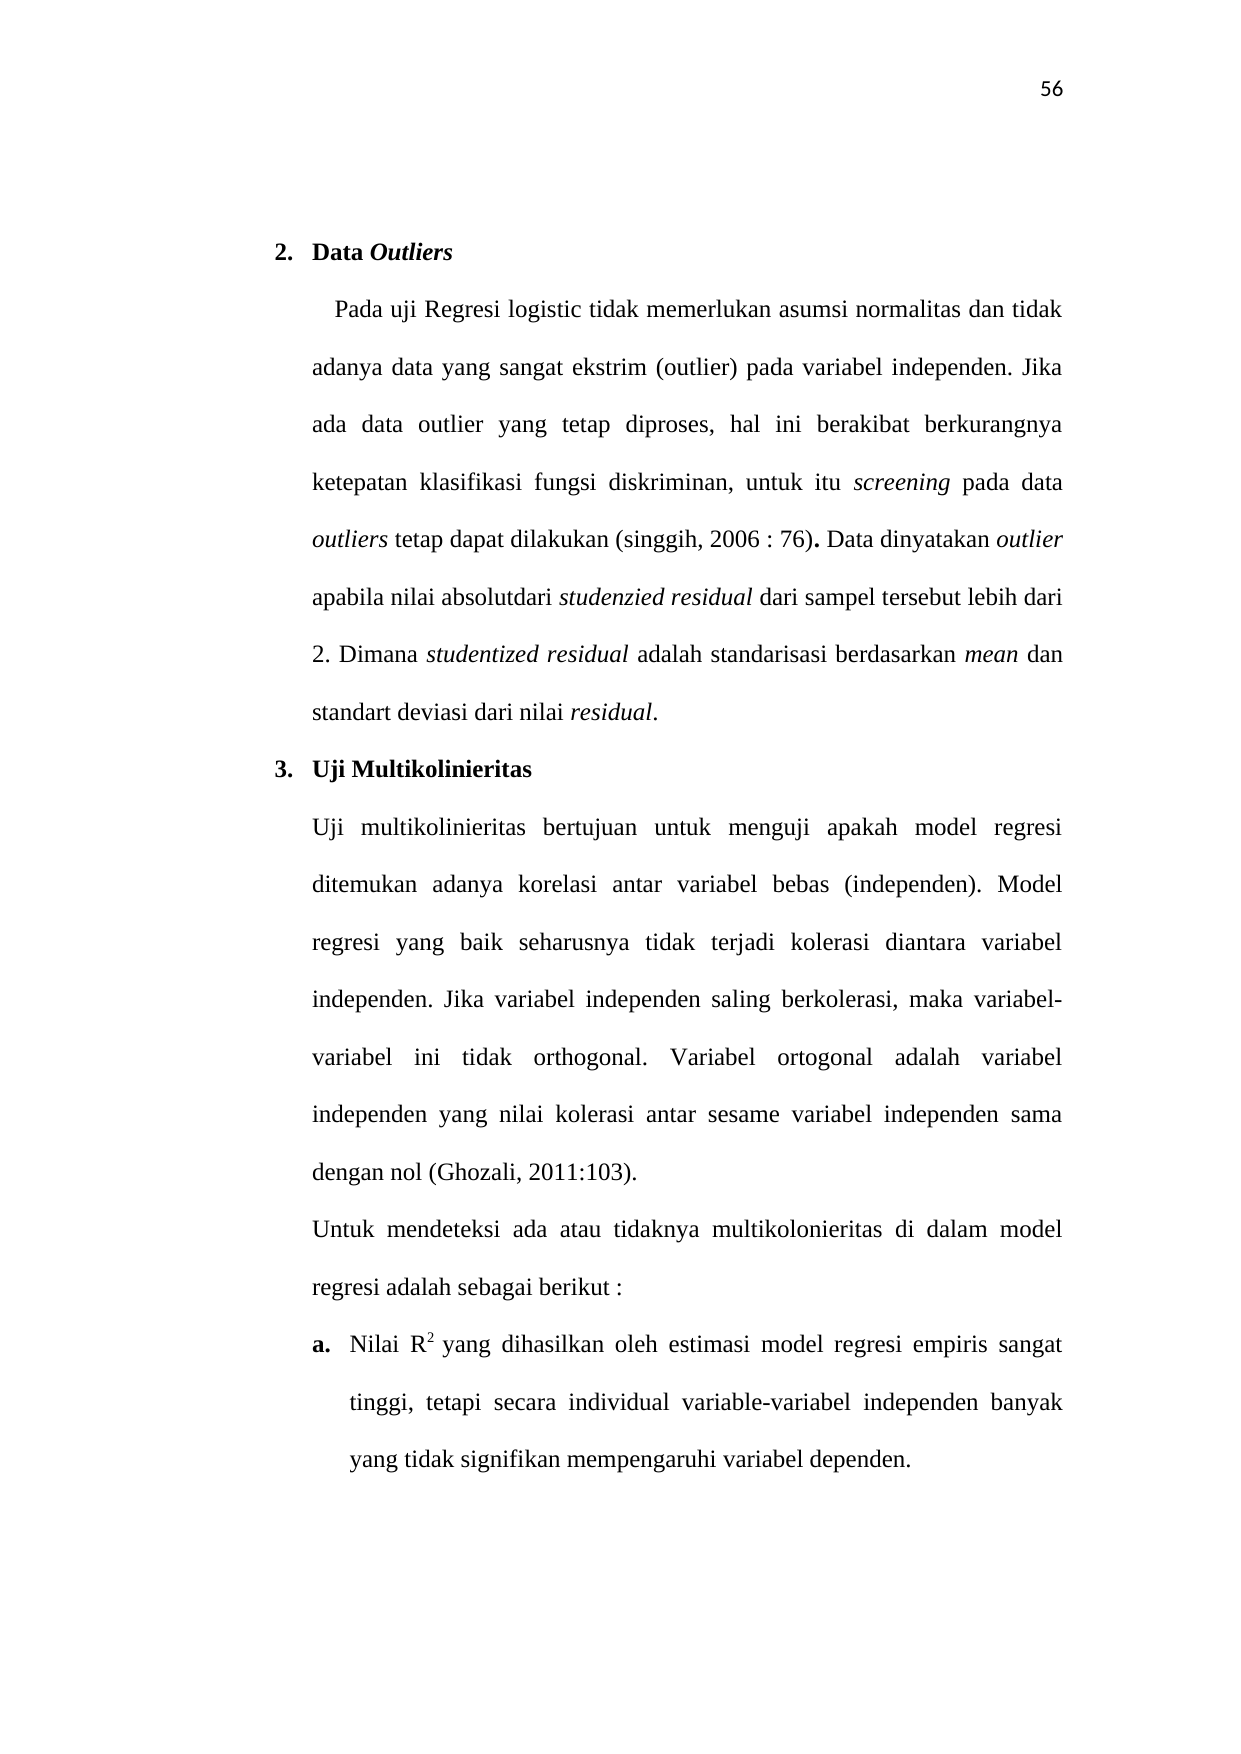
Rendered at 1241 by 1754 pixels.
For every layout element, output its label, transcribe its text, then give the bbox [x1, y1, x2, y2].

list Uji multikolinieritas bertujuan untuk menguji apakah model regresi ditemukan adanya korelasi antar variabel bebas (independen). Model regresi yang baik seharusnya tidak terjadi kolerasi diantara variabel independen. Jika variabel independen saling berkolerasi, maka variabel-variabel ini tidak orthogonal. Variabel ortogonal adalah variabel independen yang nilai kolerasi antar sesame variabel independen sama dengan nol (Ghozali, 2011:103). [312, 812, 1063, 1186]
list Uji Multikolinieritas [274, 754, 1063, 783]
list Pada uji Regresi logistic tidak memerlukan asumsi normalitas dan tidak adanya data yang sangat ekstrim (outlier) pada variabel independen. Jika ada data outlier yang tetap diproses, hal ini berakibat berkurangnya ketepatan klasifikasi fungsi diskriminan, untuk itu screening pada data outliers tetap dapat dilakukan (singgih, 2006 : 76). Data dinyatakan outlier apabila nilai absolutdari studenzied residual dari sampel tersebut lebih dari 2. Dimana studentized residual adalah standarisasi berdasarkan mean dan standart deviasi dari nilai residual. [312, 294, 1063, 726]
list Data Outliers [274, 237, 1063, 266]
list Untuk mendeteksi ada atau tidaknya multikolonieritas di dalam model regresi adalah sebagai berikut : [312, 1214, 1063, 1301]
list Nilai R2 yang dihasilkan oleh estimasi model regresi empiris sangat tinggi, tetapi secara individual variable-variabel independen banyak yang tidak signifikan mempengaruhi variabel dependen. [312, 1329, 1063, 1473]
